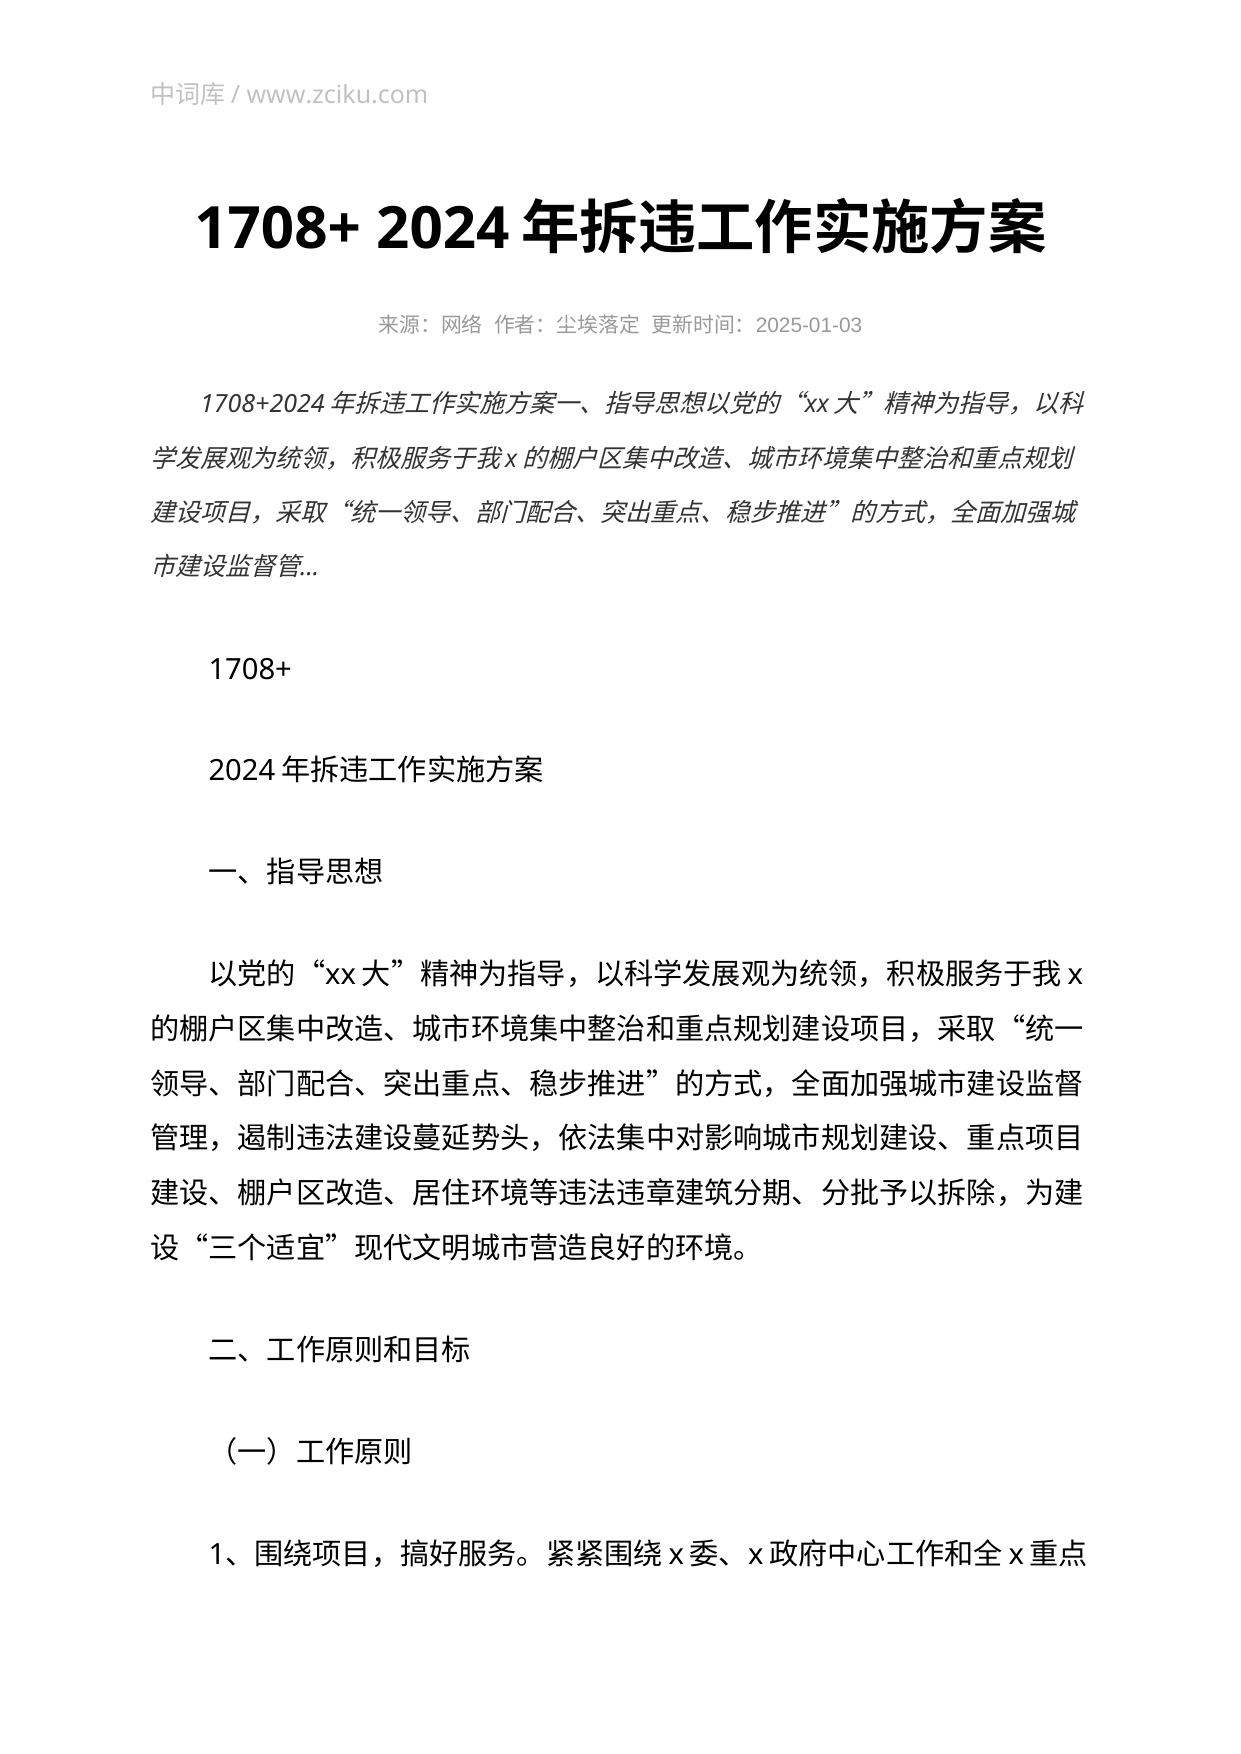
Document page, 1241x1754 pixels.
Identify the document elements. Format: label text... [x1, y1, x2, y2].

text 1708+ [150, 648, 1090, 688]
text 1708+2024年拆违工作实施方案一、指导思想以党的“xx大”精神为指导，以科学发展观为统领，积极服务于我x的棚户区集中改造、城市环境集中整治和重点规划建设项目，采取“统一领导、部门配合、突出重点、稳步推进”的方式，全面加强城市建设监督管... [150, 384, 1090, 583]
text 二、工作原则和目标 [150, 1327, 1090, 1369]
text 一、指导思想 [150, 848, 1090, 891]
subtitle 1708+ 2024年拆违工作实施方案 [150, 181, 1090, 266]
text 2024年拆违工作实施方案 [150, 747, 1090, 789]
text （一）工作原则 [150, 1428, 1090, 1471]
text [150, 1530, 1090, 1573]
text 以党的“xx大”精神为指导，以科学发展观为统领，积极服务于我x的棚户区集中改造、城市环境集中整治和重点规划建设项目，采取“统一领导、部门配合、突出重点、稳步推进”的方式，全面加强城市建设监督管理，遏制违法建设蔓延势头，依法集中对影响城市规划建设、重点项目建设、棚户区改造、居住环境等违法违章建筑分期、分批予以拆除，为建设“三个适宜”现代文明城市营造良好的环境。 [150, 950, 1090, 1267]
text 来源：网络 作者：尘埃落定 更新时间：2025-01-03 [150, 313, 1090, 337]
